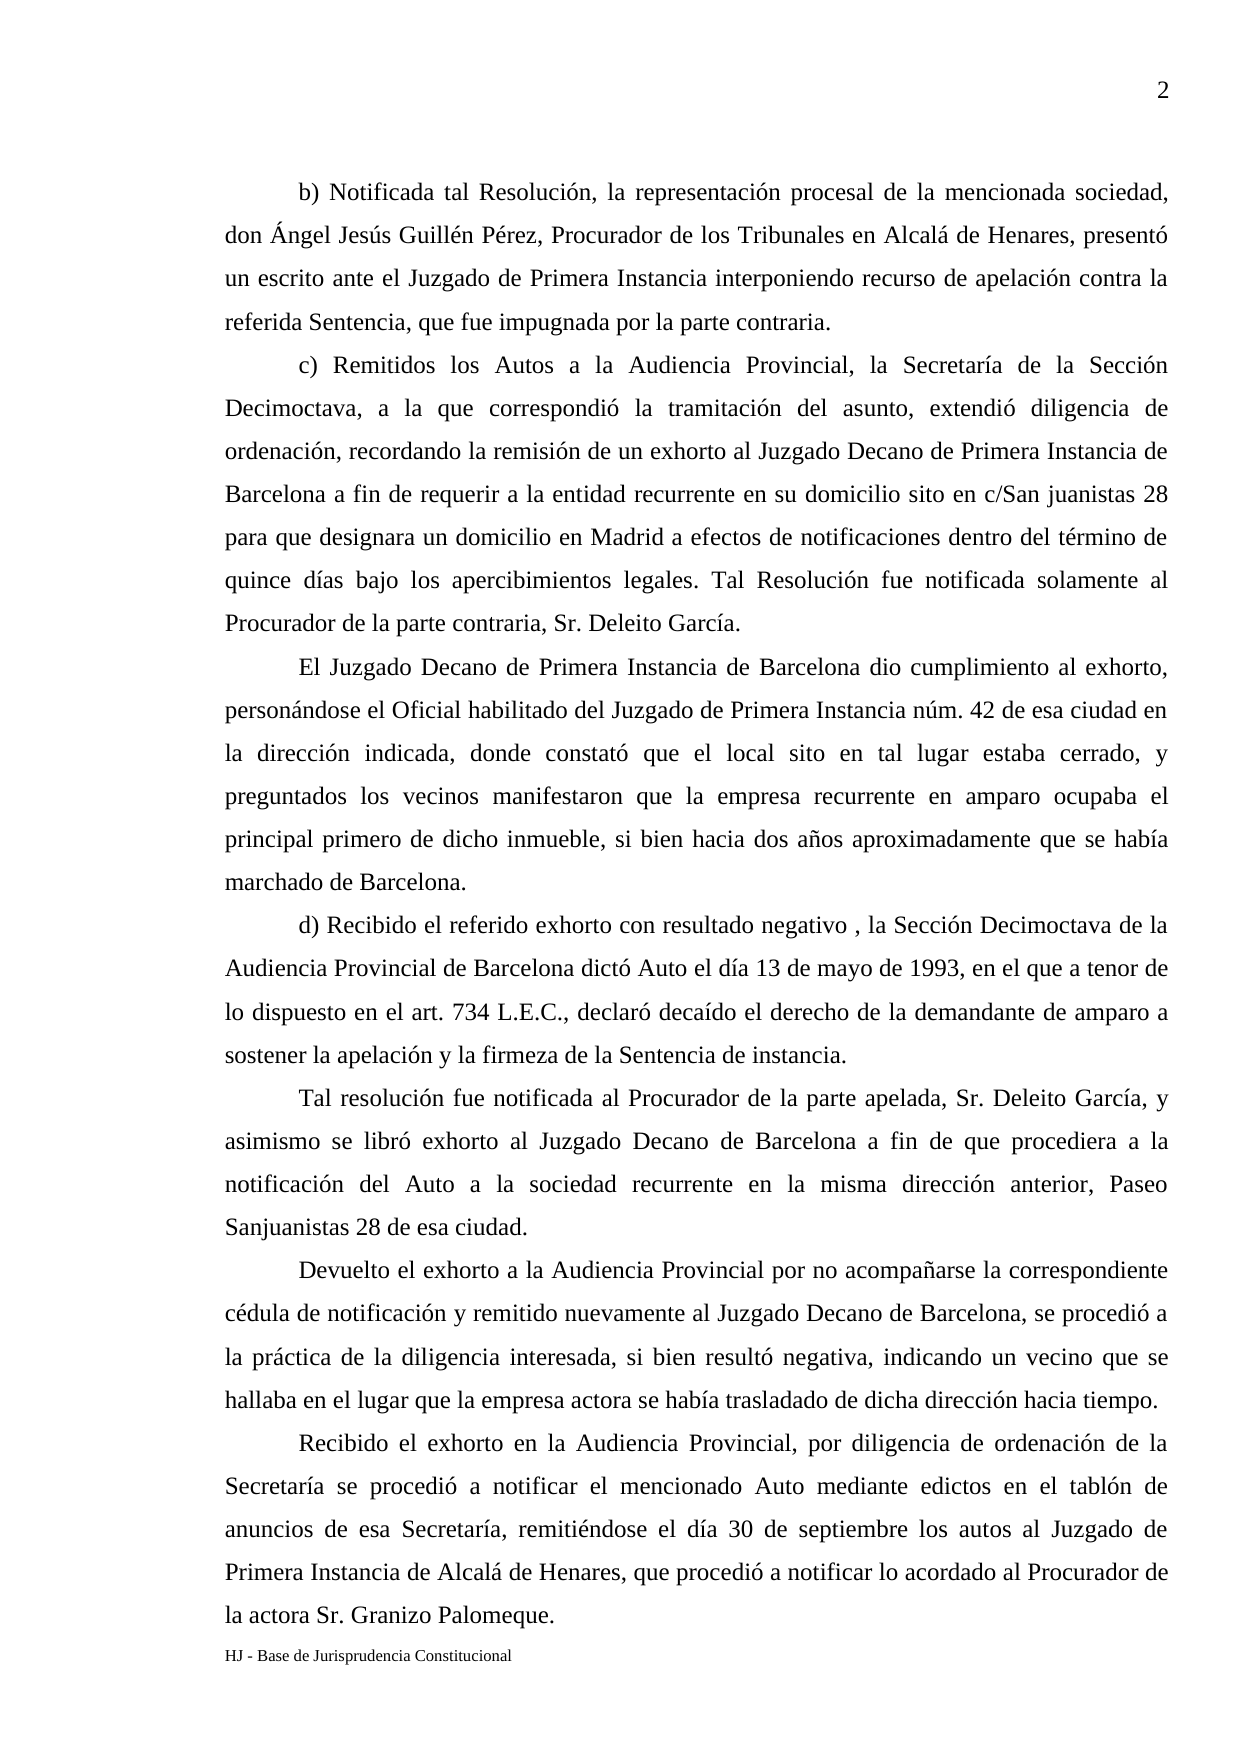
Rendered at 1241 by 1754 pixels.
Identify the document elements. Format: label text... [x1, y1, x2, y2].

text El Juzgado Decano de Primera Instancia de Barcelona dio cumplimiento al exhorto, personándose el Oficial habilitado del Juzgado de Primera Instancia núm. 42 de esa ciudad en la dirección indicada, donde constató que el local sito en tal lugar estaba cerrado, y preguntados los vecinos manifestaron que la empresa recurrente en amparo ocupaba el principal primero de dicho inmueble, si bien hacia dos años aproximadamente que se había marchado de Barcelona. [224, 652, 1169, 896]
text Recibido el exhorto en la Audiencia Provincial, por diligencia de ordenación de la Secretaría se procedió a notificar el mencionado Auto mediante edictos en el tablón de anuncios de esa Secretaría, remitiéndose el día 30 de septiembre los autos al Juzgado de Primera Instancia de Alcalá de Henares, que procedió a notificar lo acordado al Procurador de la actora Sr. Granizo Palomeque. [224, 1428, 1169, 1629]
text d) Recibido el referido exhorto con resultado negativo , la Sección Decimoctava de la Audiencia Provincial de Barcelona dictó Auto el día 13 de mayo de 1993, en el que a tenor de lo dispuesto en el art. 734 L.E.C., declaró decaído el derecho de la demandante de amparo a sostener la apelación y la firmeza de la Sentencia de instancia. [224, 910, 1169, 1068]
text c) Remitidos los Autos a la Audiencia Provincial, la Secretaría de la Sección Decimoctava, a la que correspondió la tramitación del asunto, extendió diligencia de ordenación, recordando la remisión de un exhorto al Juzgado Decano de Primera Instancia de Barcelona a fin de requerir a la entidad recurrente en su domicilio sito en c/San juanistas 28 para que designara un domicilio en Madrid a efectos de notificaciones dentro del término de quince días bajo los apercibimientos legales. Tal Resolución fue notificada solamente al Procurador de la parte contraria, Sr. Deleito García. [224, 350, 1169, 637]
text b) Notificada tal Resolución, la representación procesal de la mencionada sociedad, don Ángel Jesús Guillén Pérez, Procurador de los Tribunales en Alcalá de Henares, presentó un escrito ante el Juzgado de Primera Instancia interponiendo recurso de apelación contra la referida Sentencia, que fue impugnada por la parte contraria. [224, 177, 1169, 335]
text Devuelto el exhorto a la Audiencia Provincial por no acompañarse la correspondiente cédula de notificación y remitido nuevamente al Juzgado Decano de Barcelona, se procedió a la práctica de la diligencia interesada, si bien resultó negativa, indicando un vecino que se hallaba en el lugar que la empresa actora se había trasladado de dicha dirección hacia tiempo. [224, 1255, 1169, 1413]
text Tal resolución fue notificada al Procurador de la parte apelada, Sr. Deleito García, y asimismo se libró exhorto al Juzgado Decano de Barcelona a fin de que procediera a la notificación del Auto a la sociedad recurrente en la misma dirección anterior, Paseo Sanjuanistas 28 de esa ciudad. [224, 1083, 1169, 1241]
